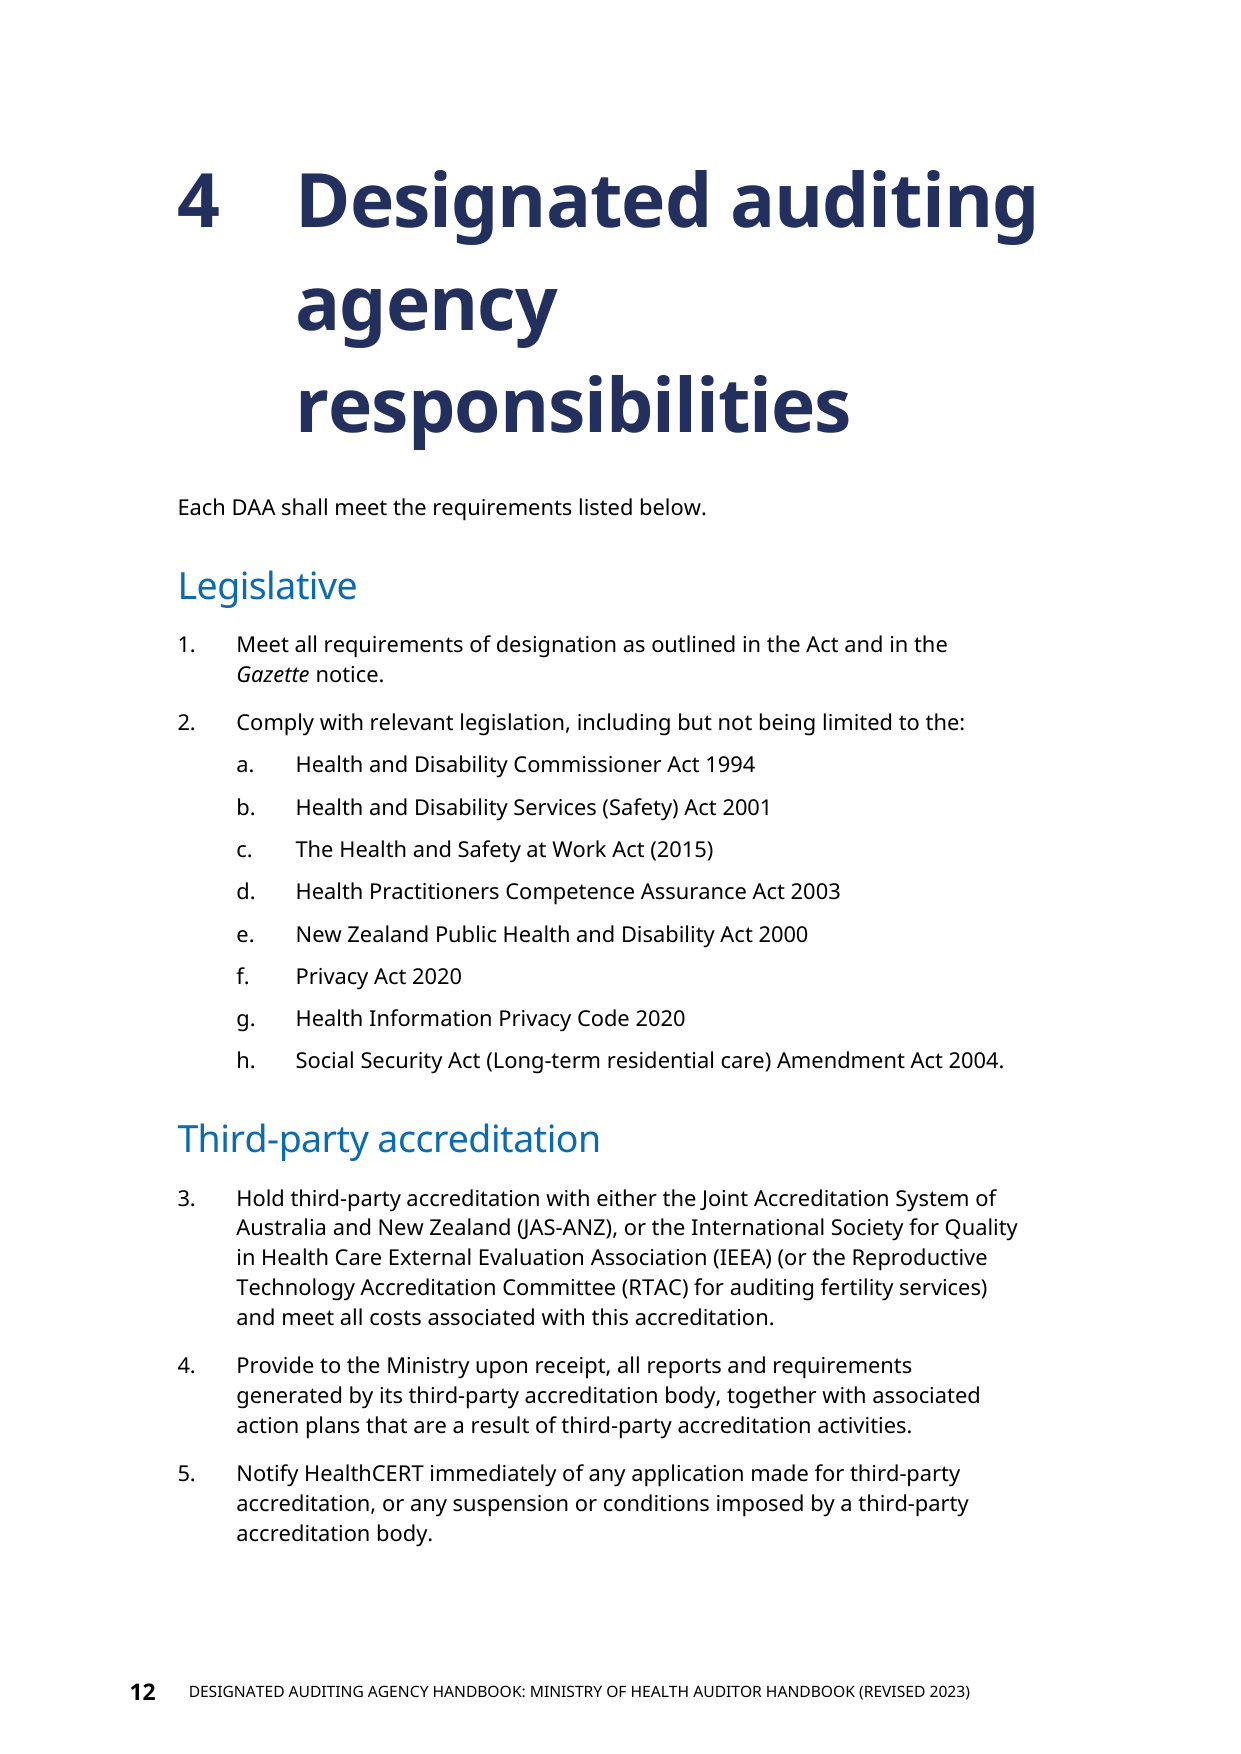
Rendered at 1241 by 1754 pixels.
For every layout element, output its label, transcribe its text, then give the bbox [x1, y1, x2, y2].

text Provide to the Ministry upon receipt, all reports and requirements generated by its third-party accreditation body, together with associated action plans that are a result of third-party accreditation activities. [177, 1350, 1019, 1440]
text Meet all requirements of designation as outlined in the Act and in the Gazette notice. [177, 629, 1019, 688]
text Each DAA shall meet the requirements listed below. [177, 492, 1019, 522]
text New Zealand Public Health and Disability Act 2000 [236, 919, 1019, 948]
subtitle Designated auditing agency responsibilities [177, 148, 1093, 454]
text Hold third-party accreditation with either the Joint Accreditation System of Australia and New Zealand (JAS-ANZ), or the International Society for Quality in Health Care External Evaluation Association (IEEA) (or the Reproductive Technology Accreditation Committee (RTAC) for auditing fertility services) and meet all costs associated with this accreditation. [177, 1183, 1019, 1332]
text Notify HealthCERT immediately of any application made for third-party accreditation, or any suspension or conditions imposed by a third-party accreditation body. [177, 1458, 1019, 1548]
text Health Information Privacy Code 2020 [236, 1003, 1019, 1033]
text Privacy Act 2020 [236, 961, 1019, 991]
text The Health and Safety at Work Act (2015) [236, 834, 1019, 864]
text Health and Disability Commissioner Act 1994 [236, 749, 1019, 779]
subtitle Legislative [177, 559, 1019, 610]
text Health and Disability Services (Safety) Act 2001 [236, 792, 1019, 822]
text Social Security Act (Long-term residential care) Amendment Act 2004. [236, 1046, 1019, 1075]
text Health Practitioners Competence Assurance Act 2003 [236, 876, 1019, 906]
subtitle Third-party accreditation [177, 1113, 1019, 1164]
text Comply with relevant legislation, including but not being limited to the: [177, 707, 1019, 737]
